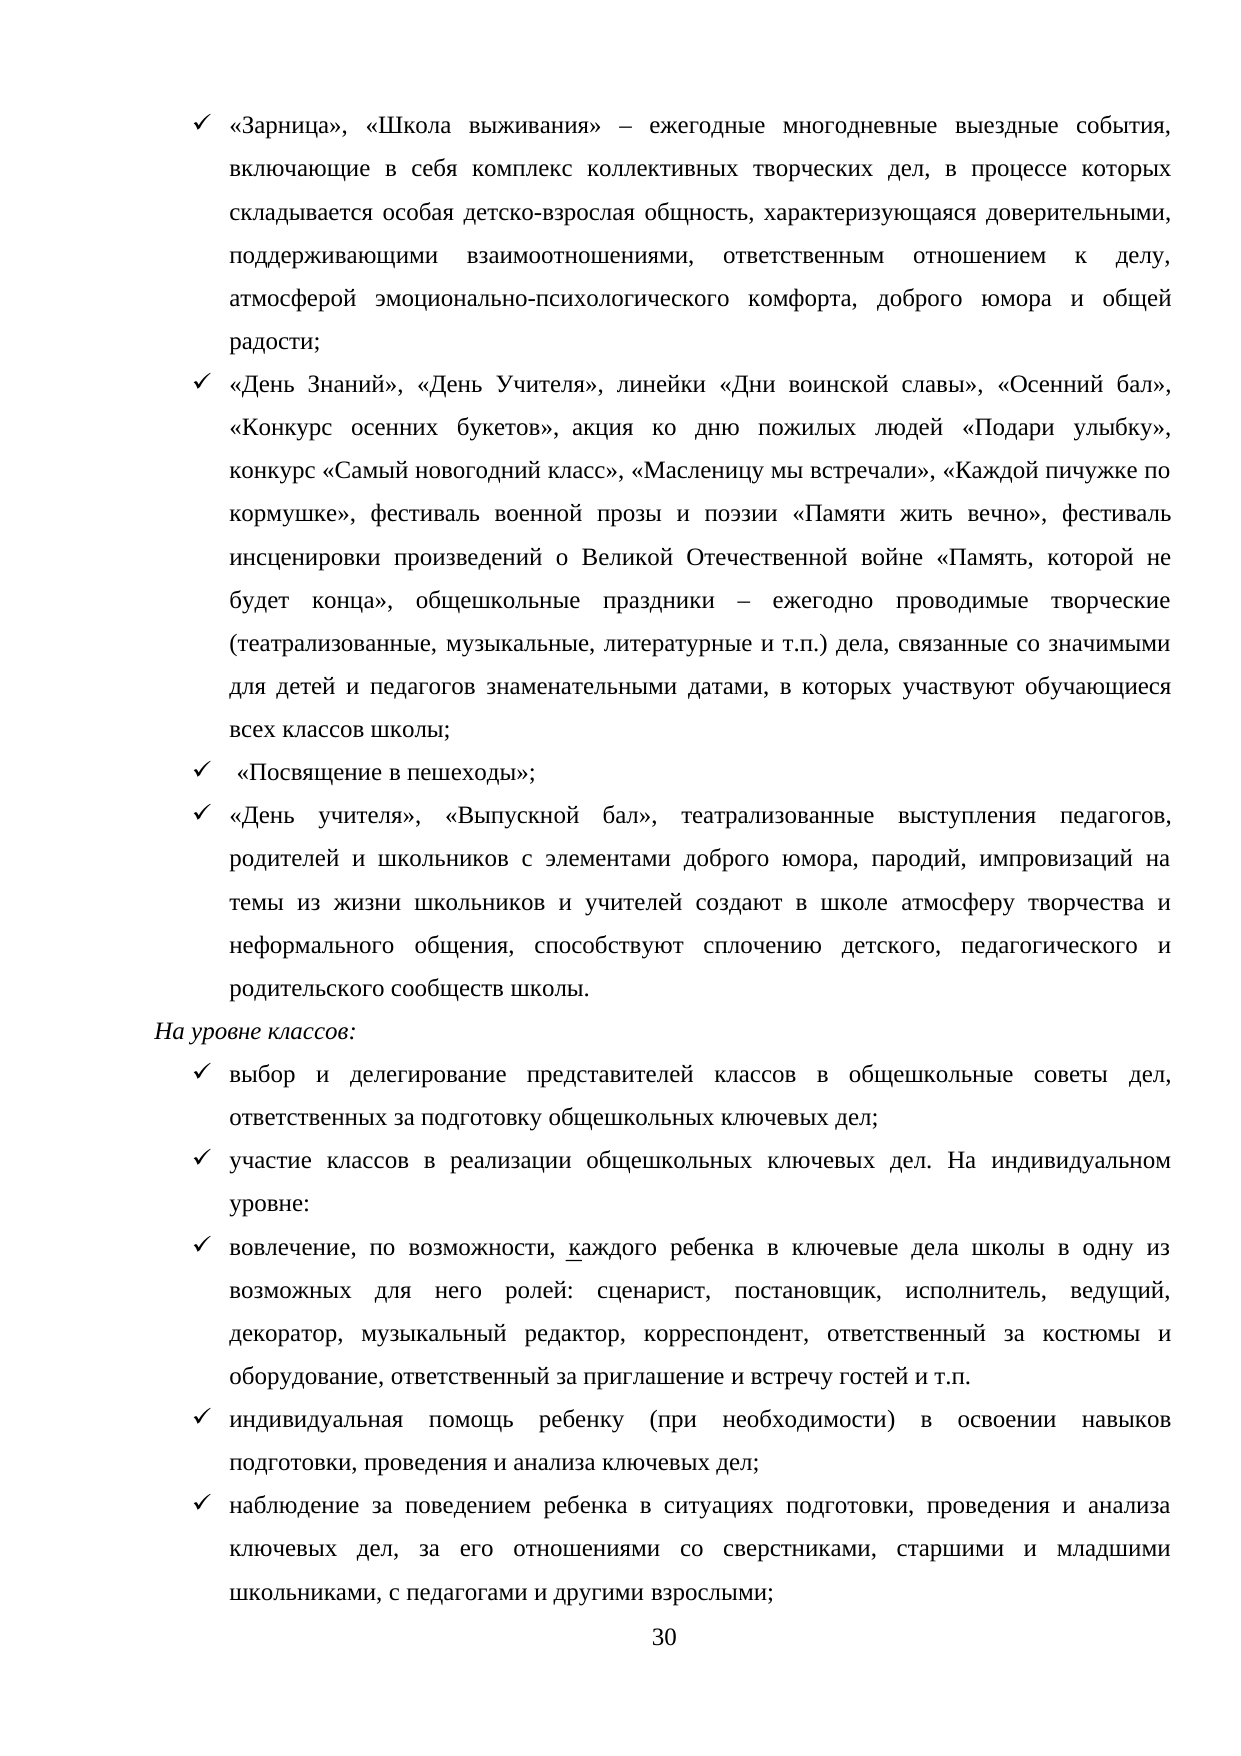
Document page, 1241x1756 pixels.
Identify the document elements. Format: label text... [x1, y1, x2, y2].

list «Зарница», «Школа выживания» – ежегодные многодневные выездные события, включающие в себя комплекс коллективных творческих дел, в процессе которых складывается особая детско-взрослая общность, характеризующаяся доверительными, поддерживающими взаимоотношениями, ответственным отношением к делу, атмосферой эмоционально-психологического комфорта, доброго юмора и общей радости; [192, 110, 1171, 355]
text На уровне классов: [154, 1016, 1171, 1045]
list выбор и делегирование представителей классов в общешкольные советы дел, ответственных за подготовку общешкольных ключевых дел; [192, 1059, 1171, 1131]
list индивидуальная помощь ребенку (при необходимости) в освоении навыков подготовки, проведения и анализа ключевых дел; [192, 1404, 1171, 1476]
list вовлечение, по возможности, каждого ребенка в ключевые дела школы в одну из возможных для него ролей: сценарист, постановщик, исполнитель, ведущий, декоратор, музыкальный редактор, корреспондент, ответственный за костюмы и оборудование, ответственный за приглашение и встречу гостей и т.п. [192, 1232, 1171, 1390]
list «День учителя», «Выпускной бал», театрализованные выступления педагогов, родителей и школьников с элементами доброго юмора, пародий, импровизаций на темы из жизни школьников и учителей создают в школе атмосферу творчества и неформального общения, способствуют сплочению детского, педагогического и родительского сообществ школы. [192, 800, 1171, 1002]
list «Посвящение в пешеходы»; [192, 757, 1171, 786]
list участие классов в реализации общешкольных ключевых дел. На индивидуальном уровне: [192, 1145, 1171, 1217]
list «День Знаний», «День Учителя», линейки «Дни воинской славы», «Осенний бал», «Конкурс осенних букетов», акция ко дню пожилых людей «Подари улыбку», конкурс «Самый новогодний класс», «Масленицу мы встречали», «Каждой пичужке по кормушке», фестиваль военной прозы и поэзии «Памяти жить вечно», фестиваль инсценировки произведений о Великой Отечественной войне «Память, которой не будет конца», общешкольные праздники – ежегодно проводимые творческие (театрализованные, музыкальные, литературные и т.п.) дела, связанные со значимыми для детей и педагогов знаменательными датами, в которых участвуют обучающиеся всех классов школы; [192, 369, 1171, 743]
list наблюдение за поведением ребенка в ситуациях подготовки, проведения и анализа ключевых дел, за его отношениями со сверстниками, старшими и младшими школьниками, с педагогами и другими взрослыми; [192, 1490, 1171, 1605]
